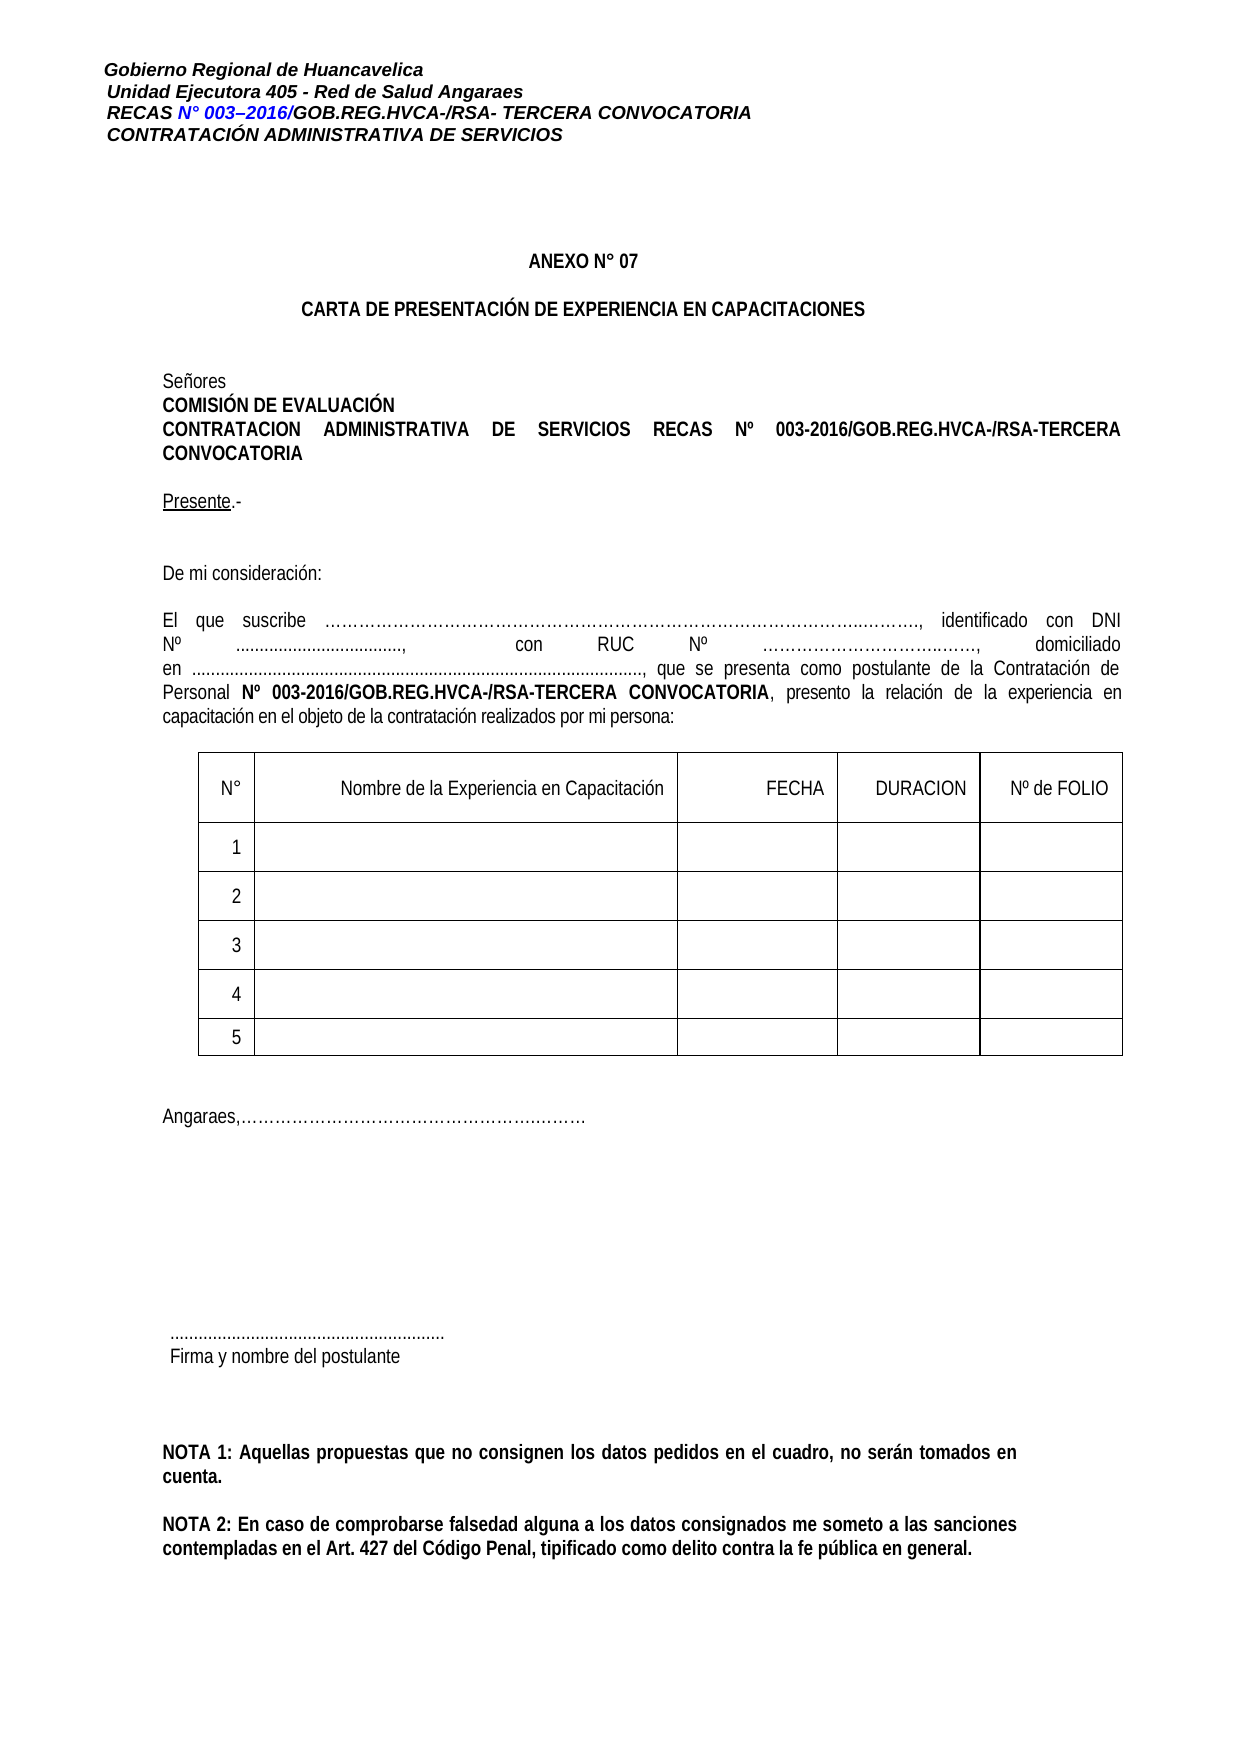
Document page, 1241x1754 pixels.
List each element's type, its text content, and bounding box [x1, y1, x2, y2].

table_cell [255, 1019, 677, 1055]
table_cell [981, 872, 1122, 919]
text NOTA 1: Aquellas propuestas que no consignen los datos pedidos en el cuadro, no serán tomados en cuenta. [162, 1440, 1019, 1488]
text De mi consideración: [162, 561, 1019, 584]
table_cell [255, 872, 677, 919]
table_cell [838, 921, 979, 968]
table_header FECHA [678, 753, 837, 822]
table_cell [981, 823, 1122, 871]
table_cell 2 [199, 872, 254, 919]
table_cell [255, 823, 677, 871]
table_cell 5 [199, 1019, 254, 1055]
table_cell 3 [199, 921, 254, 968]
table_cell [981, 921, 1122, 968]
table_cell [678, 823, 837, 871]
table_header N° [199, 753, 254, 822]
table_header .......................................................... Firma y nombre del postulante [44, 1296, 524, 1368]
table_cell [678, 872, 837, 919]
text Presente.- [162, 489, 1019, 513]
table_cell [255, 921, 677, 968]
text NOTA 2: En caso de comprobarse falsedad alguna a los datos consignados me someto a las sanciones contempladas en el Art. 427 del Código Penal, tipificado como delito contra la fe pública en general. [162, 1512, 1019, 1559]
table_header DURACION [838, 753, 979, 822]
table_cell [838, 970, 979, 1017]
table_cell 4 [199, 970, 254, 1017]
text CARTA DE PRESENTACIÓN DE EXPERIENCIA EN CAPACITACIONES [44, 297, 1122, 321]
text COMISIÓN DE EVALUACIÓN [162, 393, 1019, 417]
table_cell [678, 970, 837, 1017]
table_header Nº de FOLIO [981, 753, 1122, 822]
table_header Nombre de la Experiencia en Capacitación [255, 753, 677, 822]
table_cell [981, 1019, 1122, 1055]
text CONTRATACION ADMINISTRATIVA DE SERVICIOS RECAS Nº 003-2016/GOB.REG.HVCA-/RSA-TERCERA CONVOCATORIA [162, 417, 1122, 465]
table_cell 1 [199, 823, 254, 871]
table_cell [678, 1019, 837, 1055]
table_cell [981, 970, 1122, 1017]
table_cell [838, 872, 979, 919]
table_cell [838, 823, 979, 871]
table_cell [838, 1019, 979, 1055]
text Señores [162, 369, 1019, 393]
table_cell [255, 970, 677, 1017]
text El que suscribe …………………………………………………………………………………..………., identificado con DNI Nº ..................................., con RUC Nº …………………………..……, domiciliado en ..............................................................................................., que se presenta como postulante de la Contratación de Personal Nº 003-2016/GOB.REG.HVCA-/RSA-TERCERA CONVOCATORIA, presento la relación de la experiencia en capacitación en el objeto de la contratación realizados por mi persona: [162, 608, 1122, 728]
text Angaraes,…………………………………………….……… [162, 1104, 1122, 1128]
table_cell [678, 921, 837, 968]
text ANEXO N° 07 [44, 249, 1122, 273]
